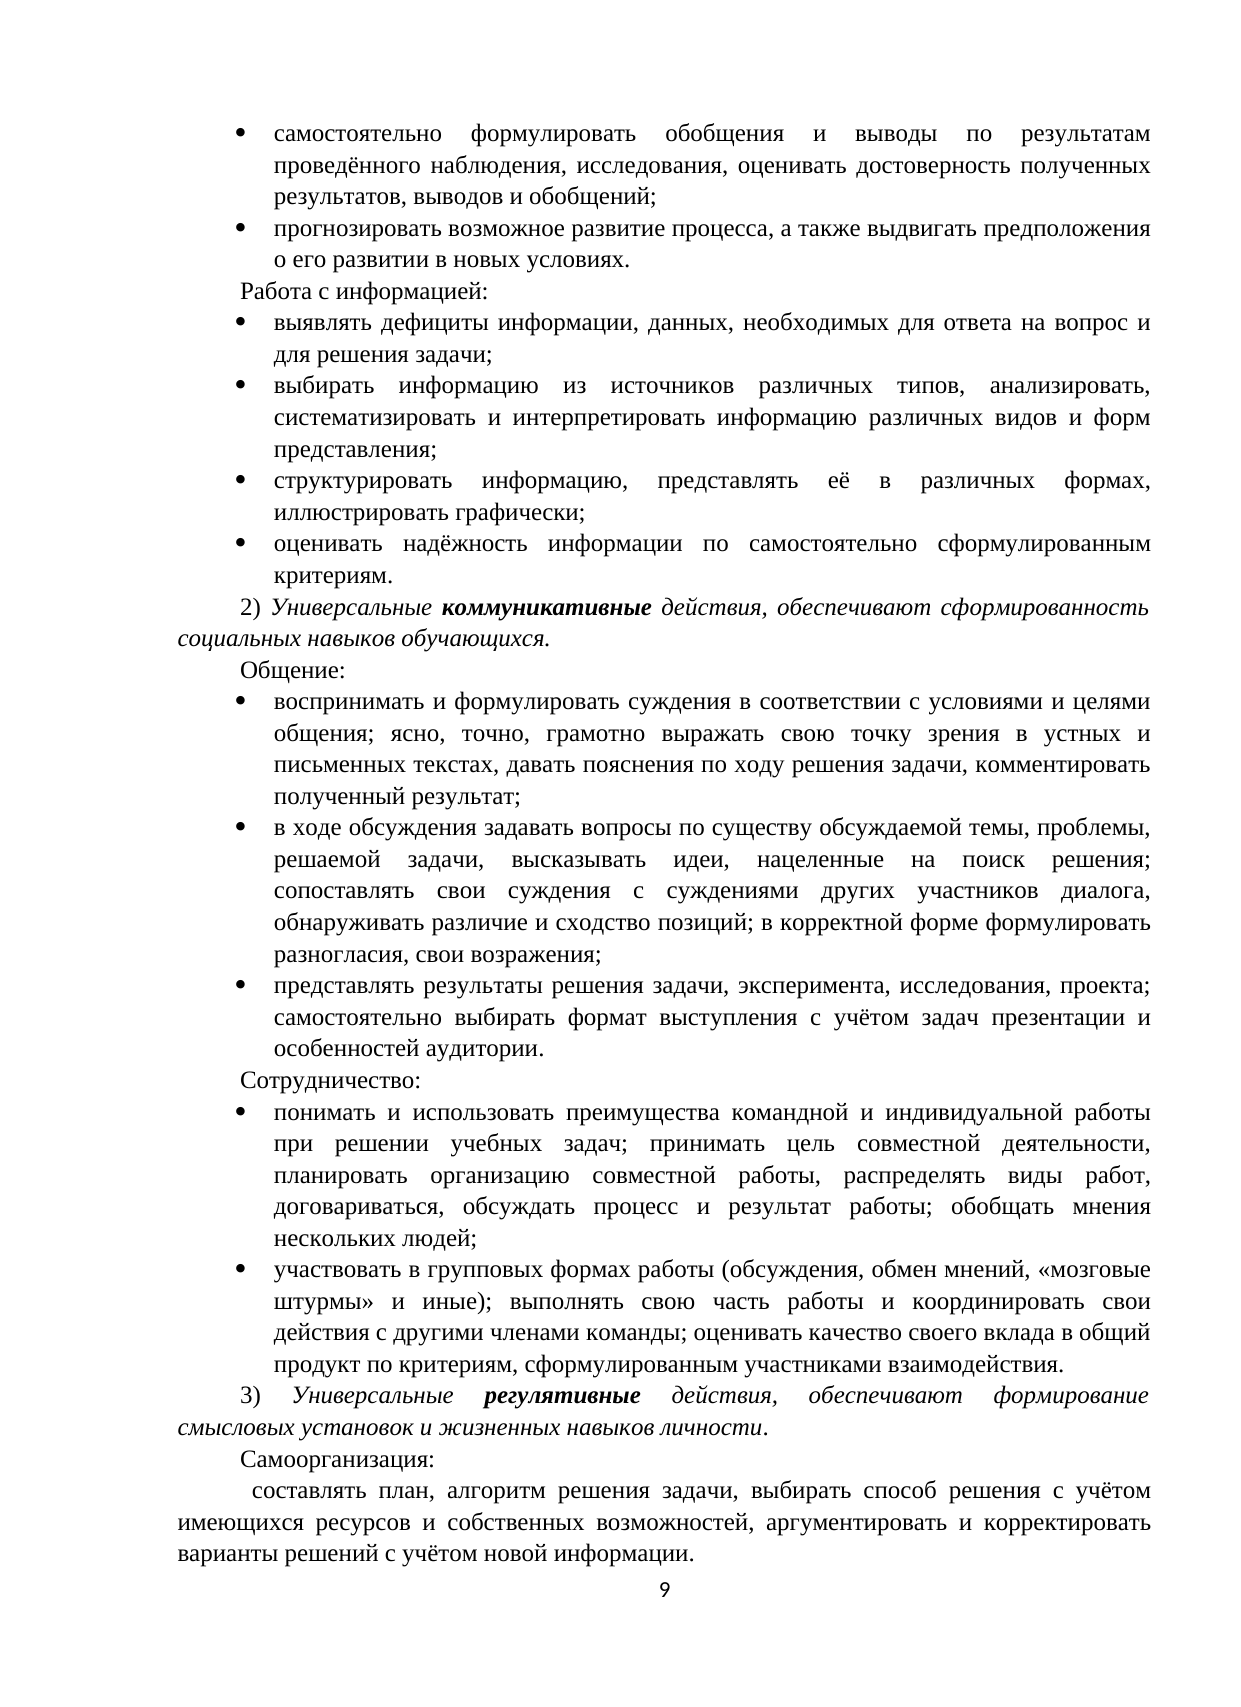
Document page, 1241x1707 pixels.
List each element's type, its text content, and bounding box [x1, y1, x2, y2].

list структурировать информацию, представлять её в различных формах, иллюстрировать графически; [236, 465, 1152, 526]
list прогнозировать возможное развитие процесса, а также выдвигать предположения о его развитии в новых условиях. [236, 213, 1152, 273]
text Сотрудничество: [177, 1065, 1152, 1094]
text 3) Универсальные регулятивные действия, обеспечивают формирование смысловых установок и жизненных навыков личности. [177, 1381, 1152, 1441]
list выявлять дефициты информации, данных, необходимых для ответа на вопрос и для решения задачи; [236, 307, 1152, 368]
list выбирать информацию из источников различных типов, анализировать, систематизировать и интерпретировать информацию различных видов и форм представления; [236, 371, 1152, 462]
list в ходе обсуждения задавать вопросы по существу обсуждаемой темы, проблемы, решаемой задачи, высказывать идеи, нацеленные на поиск решения; сопоставлять свои суждения с суждениями других участников диалога, обнаруживать различие и сходство позиций; в корректной форме формулировать разногласия, свои возражения; [236, 812, 1152, 967]
text 2) Универсальные коммуникативные действия, обеспечивают сформированность социальных навыков обучающихся. [177, 592, 1152, 652]
list понимать и использовать преимущества командной и индивидуальной работы при решении учебных задач; принимать цель совместной деятельности, планировать организацию совместной работы, распределять виды работ, договариваться, обсуждать процесс и результат работы; обобщать мнения нескольких людей; [236, 1097, 1152, 1252]
text составлять план, алгоритм решения задачи, выбирать способ решения с учётом имеющихся ресурсов и собственных возможностей, аргументировать и корректировать варианты решений с учётом новой информации. [177, 1475, 1152, 1567]
list участвовать в групповых формах работы (обсуждения, обмен мнений, «мозговые штурмы» и иные); выполнять свою часть работы и координировать свои действия с другими членами команды; оценивать качество своего вклада в общий продукт по критериям, сформулированным участниками взаимодействия. [236, 1254, 1152, 1378]
list оценивать надёжность информации по самостоятельно сформулированным критериям. [236, 528, 1152, 589]
text Самоорганизация: [177, 1444, 1152, 1472]
list представлять результаты решения задачи, эксперимента, исследования, проекта; самостоятельно выбирать формат выступления с учётом задач презентации и особенностей аудитории. [236, 970, 1152, 1062]
list воспринимать и формулировать суждения в соответствии с условиями и целями общения; ясно, точно, грамотно выражать свою точку зрения в устных и письменных текстах, давать пояснения по ходу решения задачи, комментировать полученный результат; [236, 686, 1152, 810]
list самостоятельно формулировать обобщения и выводы по результатам проведённого наблюдения, исследования, оценивать достоверность полученных результатов, выводов и обобщений; [236, 118, 1152, 210]
text Работа с информацией: [177, 276, 1152, 305]
text Общение: [177, 655, 1152, 683]
